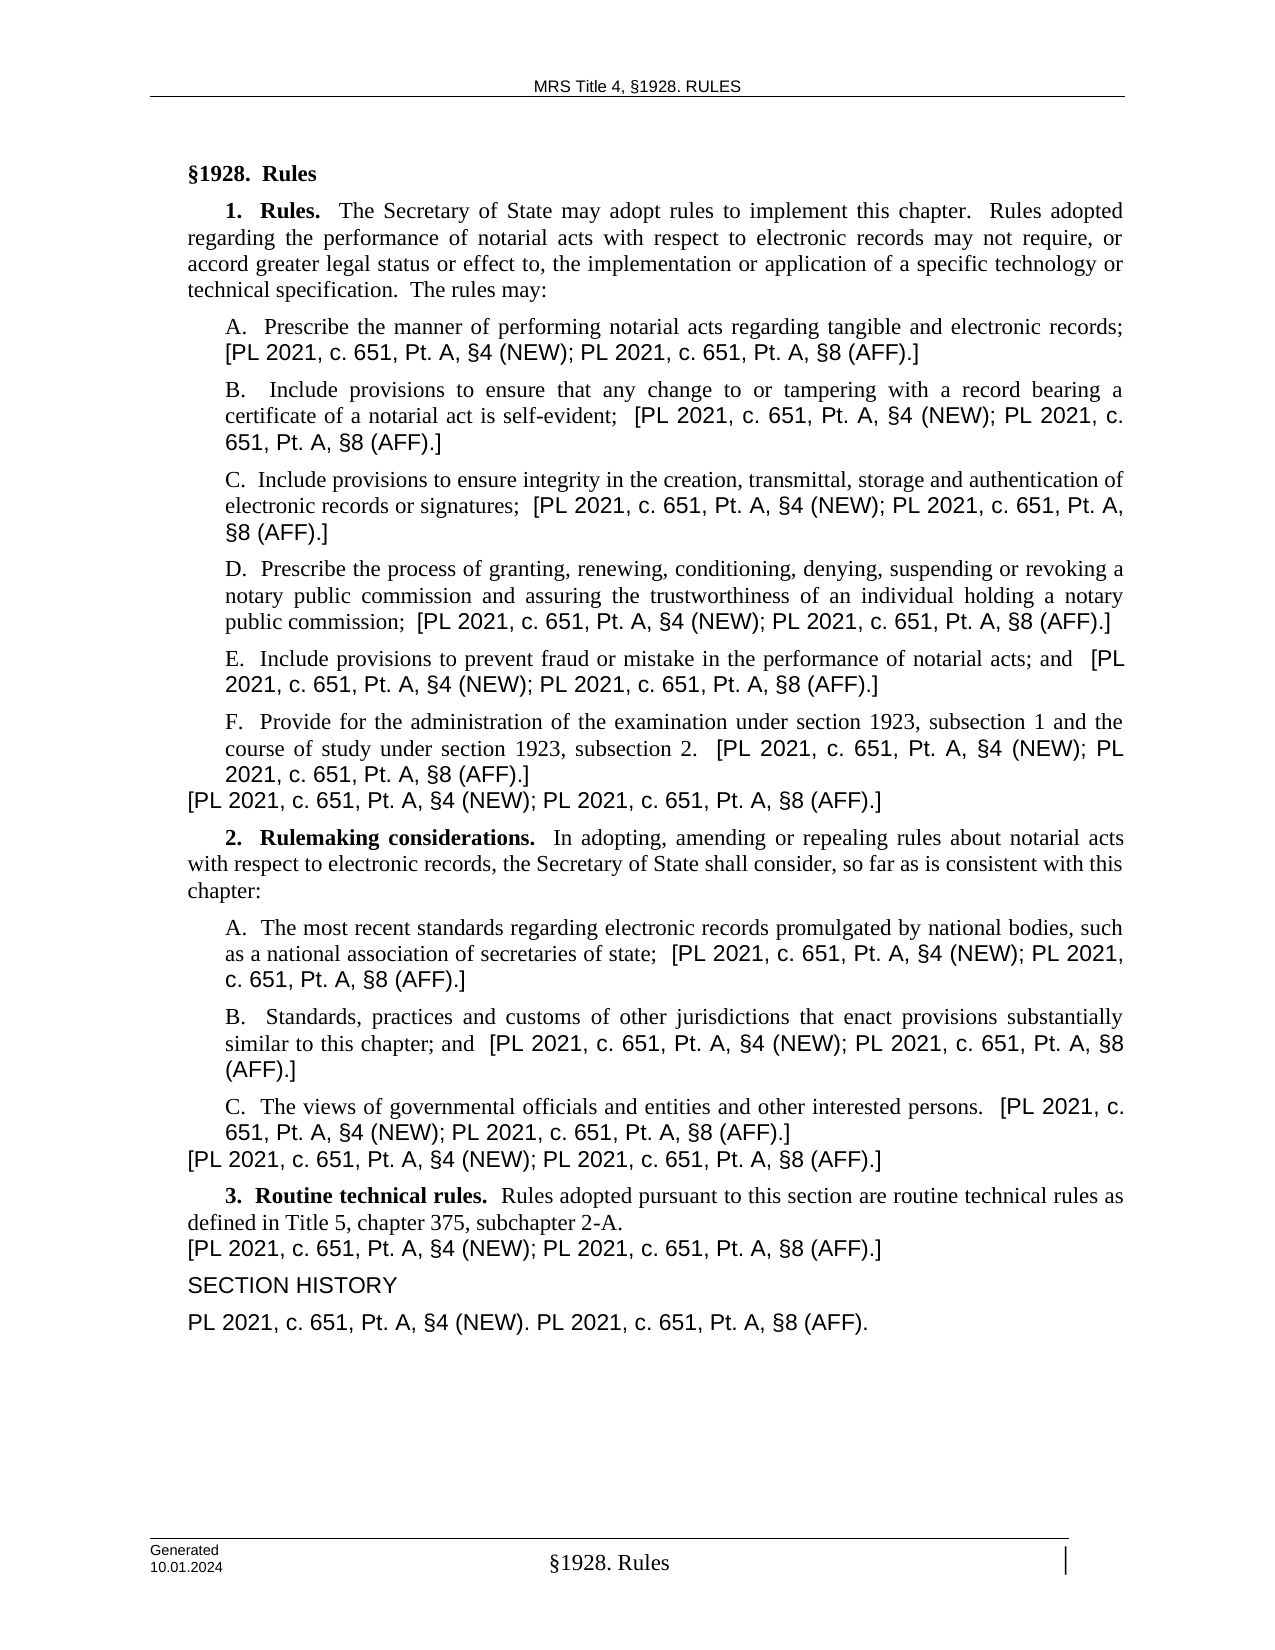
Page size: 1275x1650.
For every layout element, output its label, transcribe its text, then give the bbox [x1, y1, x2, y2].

text A. Prescribe the manner of performing notarial acts regarding tangible and electronic records; [PL 2021, c. 651, Pt. A, §4 (NEW); PL 2021, c. 651, Pt. A, §8 (AFF).] [225, 313, 1125, 366]
text C. Include provisions to ensure integrity in the creation, transmittal, storage and authentication of electronic records or signatures; [PL 2021, c. 651, Pt. A, §4 (NEW); PL 2021, c. 651, Pt. A, §8 (AFF).] [225, 466, 1125, 545]
text B. Include provisions to ensure that any change to or tampering with a record bearing a certificate of a notarial act is self-evident; [PL 2021, c. 651, Pt. A, §4 (NEW); PL 2021, c. 651, Pt. A, §8 (AFF).] [225, 376, 1125, 455]
text [PL 2021, c. 651, Pt. A, §4 (NEW); PL 2021, c. 651, Pt. A, §8 (AFF).] [187, 1146, 1125, 1172]
text [PL 2021, c. 651, Pt. A, §4 (NEW); PL 2021, c. 651, Pt. A, §8 (AFF).] [187, 1235, 1125, 1261]
text PL 2021, c. 651, Pt. A, §4 (NEW). PL 2021, c. 651, Pt. A, §8 (AFF). [187, 1308, 1125, 1335]
text 1. Rules. The Secretary of State may adopt rules to implement this chapter. Rules adopted regarding the performance of notarial acts with respect to electronic records may not require, or accord greater legal status or effect to, the implementation or application of a specific technology or technical specification. The rules may: [187, 197, 1125, 303]
text E. Include provisions to prevent fraud or mistake in the performance of notarial acts; and [PL 2021, c. 651, Pt. A, §4 (NEW); PL 2021, c. 651, Pt. A, §8 (AFF).] [225, 645, 1125, 698]
text 3. Routine technical rules. Rules adopted pursuant to this section are routine technical rules as defined in Title 5, chapter 375, subchapter 2‑A. [187, 1182, 1125, 1235]
text [PL 2021, c. 651, Pt. A, §4 (NEW); PL 2021, c. 651, Pt. A, §8 (AFF).] [187, 787, 1125, 814]
text A. The most recent standards regarding electronic records promulgated by national bodies, such as a national association of secretaries of state; [PL 2021, c. 651, Pt. A, §4 (NEW); PL 2021, c. 651, Pt. A, §8 (AFF).] [225, 913, 1125, 993]
text SECTION HISTORY [187, 1272, 1125, 1298]
text D. Prescribe the process of granting, renewing, conditioning, denying, suspending or revoking a notary public commission and assuring the trustworthiness of an individual holding a notary public commission; [PL 2021, c. 651, Pt. A, §4 (NEW); PL 2021, c. 651, Pt. A, §8 (AFF).] [225, 555, 1125, 634]
text F. Provide for the administration of the examination under section 1923, subsection 1 and the course of study under section 1923, subsection 2. [PL 2021, c. 651, Pt. A, §4 (NEW); PL 2021, c. 651, Pt. A, §8 (AFF).] [225, 708, 1125, 787]
text §1928. Rules [187, 160, 1125, 187]
text B. Standards, practices and customs of other jurisdictions that enact provisions substantially similar to this chapter; and [PL 2021, c. 651, Pt. A, §4 (NEW); PL 2021, c. 651, Pt. A, §8 (AFF).] [225, 1003, 1125, 1082]
text C. The views of governmental officials and entities and other interested persons. [PL 2021, c. 651, Pt. A, §4 (NEW); PL 2021, c. 651, Pt. A, §8 (AFF).] [225, 1093, 1125, 1146]
text 2. Rulemaking considerations. In adopting, amending or repealing rules about notarial acts with respect to electronic records, the Secretary of State shall consider, so far as is consistent with this chapter: [187, 824, 1125, 903]
